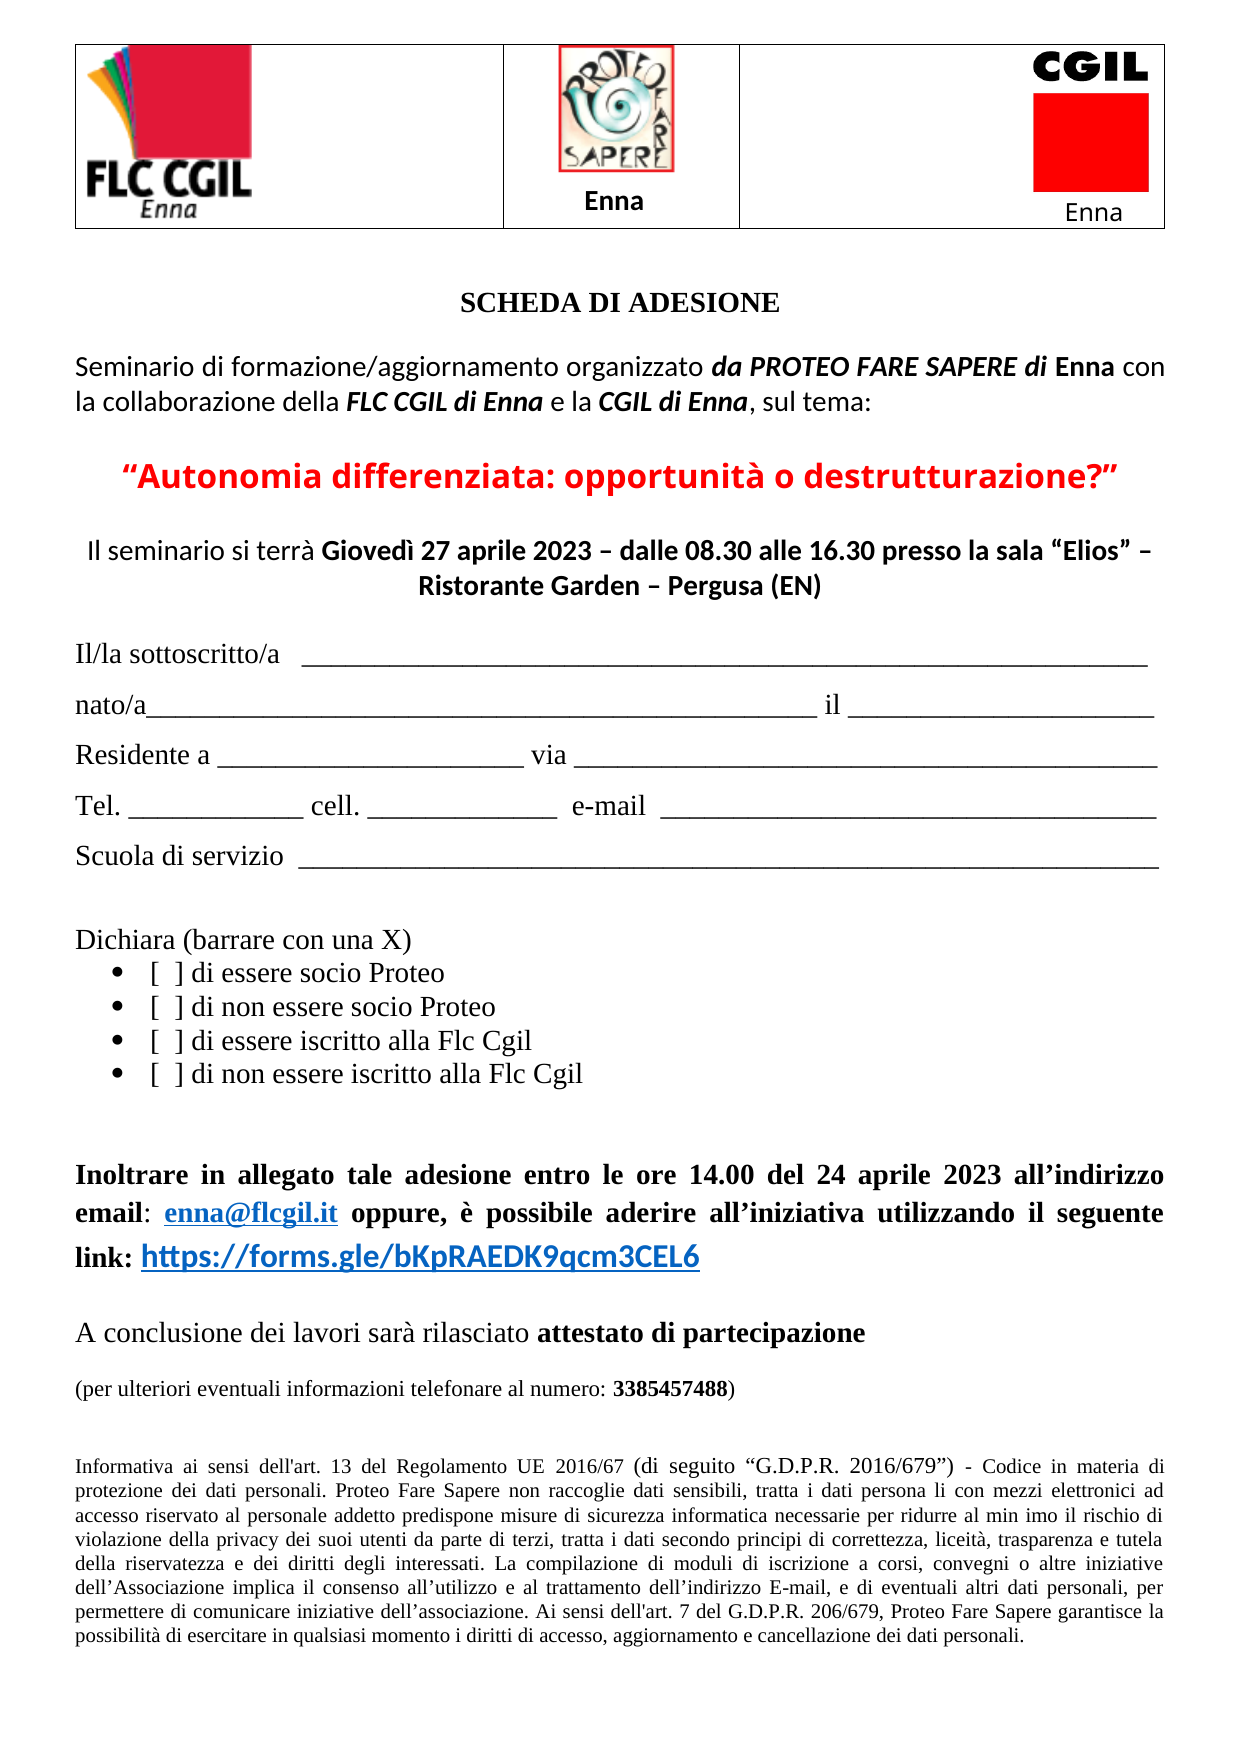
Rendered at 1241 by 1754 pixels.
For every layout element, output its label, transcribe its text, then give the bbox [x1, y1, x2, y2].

text Inoltrare in allegato tale adesione entro le ore 14.00 del 24 aprile 2023 all’indirizzo email: enna@flcgil.it oppure, è possibile aderire all’iniziativa utilizzando il seguente link: https://forms.gle/bKpRAEDK9qcm3CEL6 [75, 1157, 1165, 1276]
text “Autonomia differenziata: opportunità o destrutturazione?” [75, 453, 1165, 498]
picture [86, 45, 252, 225]
picture [557, 45, 685, 182]
text A conclusione dei lavori sarà rilasciato attestato di partecipazione [75, 1315, 1165, 1349]
list [ ] di essere socio Proteo [112, 955, 1165, 989]
text nato/a______________________________________________ il _____________________ [75, 687, 1165, 721]
list [ ] di non essere iscritto alla Flc Cgil [112, 1056, 1165, 1090]
text SCHEDA DI ADESIONE [75, 285, 1165, 319]
text Seminario di formazione/aggiornamento organizzato da PROTEO FARE SAPERE di Enna con la collaborazione della FLC CGIL di Enna e la CGIL di Enna, sul tema: [75, 348, 1165, 419]
text Il seminario si terrà Giovedì 27 aprile 2023 – dalle 08.30 alle 16.30 presso la sala “Elios” – Ristorante Garden – Pergusa (EN) [75, 532, 1165, 603]
text Tel. ____________ cell. _____________ e-mail __________________________________ [75, 788, 1165, 821]
text Il/la sottoscritto/a __________________________________________________________ [75, 637, 1165, 670]
text Scuola di servizio ___________________________________________________________ [75, 838, 1165, 871]
text Informativa ai sensi dell'art. 13 del Regolamento UE ​2016/67 (di seguito “G.D.P.R. 2016/679”) - Codice in materia di protezione dei dati personali. Proteo Fare Sapere non raccoglie dati sensibili, tratta i dati persona li con mezzi elettronici ad accesso riservato al personale addetto predispone misure di sicurezza informatica necessarie per ridurre al min imo il rischio di violazione della privacy dei suoi utenti da parte di terzi, tratta i dati secondo principi di correttezza, liceità, trasparenza e tutela della riservatezza e dei diritti degli interessati. La compilazione di moduli di iscrizione a corsi, convegni o altre iniziative dell’Associazione implica il consenso all’utilizzo e al trattamento dell’indirizzo E-mail, e di eventuali altri dati personali, per permettere di comunicare iniziative dell’associazione. Ai sensi dell'art. 7 del G.D.P.R. 206/679, Proteo Fare Sapere garantisce la possibilità di esercitare in qualsiasi momento i diritti di accesso, aggiornamento e cancellazione dei dati personali. [75, 1452, 1165, 1647]
text Residente a _____________________ via ________________________________________ [75, 737, 1165, 771]
list [ ] di non essere socio Proteo [112, 989, 1165, 1023]
text Dichiara (barrare con una X) [75, 922, 1165, 955]
list [ ] di essere iscritto alla Flc Cgil [112, 1023, 1165, 1056]
text (per ulteriori eventuali informazioni telefonare al numero: 3385457488) [75, 1375, 1165, 1402]
picture [1027, 45, 1154, 195]
